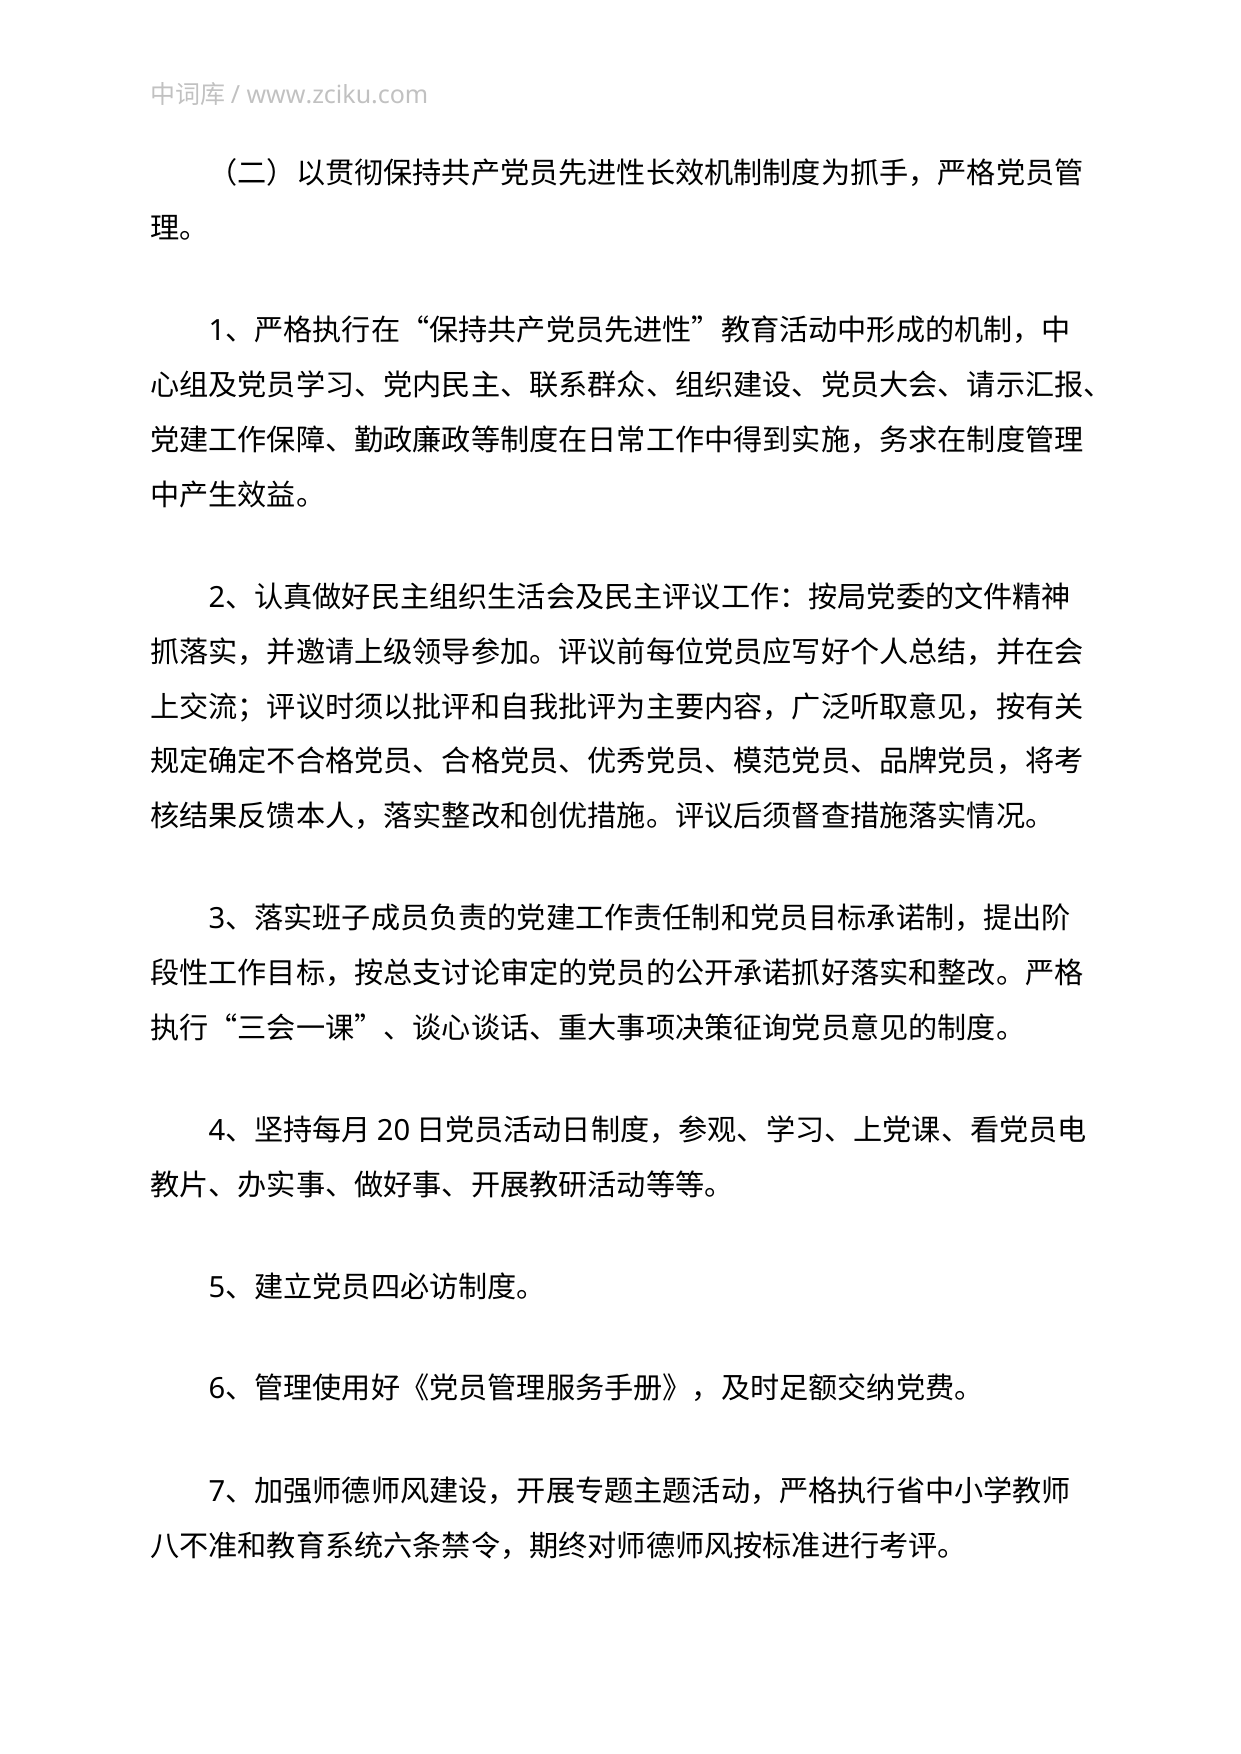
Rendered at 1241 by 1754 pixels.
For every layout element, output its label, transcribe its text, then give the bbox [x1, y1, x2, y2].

text 6、管理使用好《党员管理服务手册》，及时足额交纳党费。 [150, 1365, 1090, 1407]
text 2、认真做好民主组织生活会及民主评议工作：按局党委的文件精神抓落实，并邀请上级领导参加。评议前每位党员应写好个人总结，并在会上交流；评议时须以批评和自我批评为主要内容，广泛听取意见，按有关规定确定不合格党员、合格党员、优秀党员、模范党员、品牌党员，将考核结果反馈本人，落实整改和创优措施。评议后须督查措施落实情况。 [150, 573, 1090, 835]
text 3、落实班子成员负责的党建工作责任制和党员目标承诺制，提出阶段性工作目标，按总支讨论审定的党员的公开承诺抓好落实和整改。严格执行“三会一课”、谈心谈话、重大事项决策征询党员意见的制度。 [150, 895, 1090, 1047]
text 4、坚持每月20日党员活动日制度，参观、学习、上党课、看党员电教片、办实事、做好事、开展教研活动等等。 [150, 1106, 1090, 1204]
text 5、建立党员四必访制度。 [150, 1263, 1090, 1306]
text 1、严格执行在“保持共产党员先进性”教育活动中形成的机制，中心组及党员学习、党内民主、联系群众、组织建设、党员大会、请示汇报、党建工作保障、勤政廉政等制度在日常工作中得到实施，务求在制度管理中产生效益。 [150, 307, 1090, 514]
text （二）以贯彻保持共产党员先进性长效机制制度为抓手，严格党员管理。 [150, 150, 1090, 247]
text 7、加强师德师风建设，开展专题主题活动，严格执行省中小学教师八不准和教育系统六条禁令，期终对师德师风按标准进行考评。 [150, 1467, 1090, 1564]
